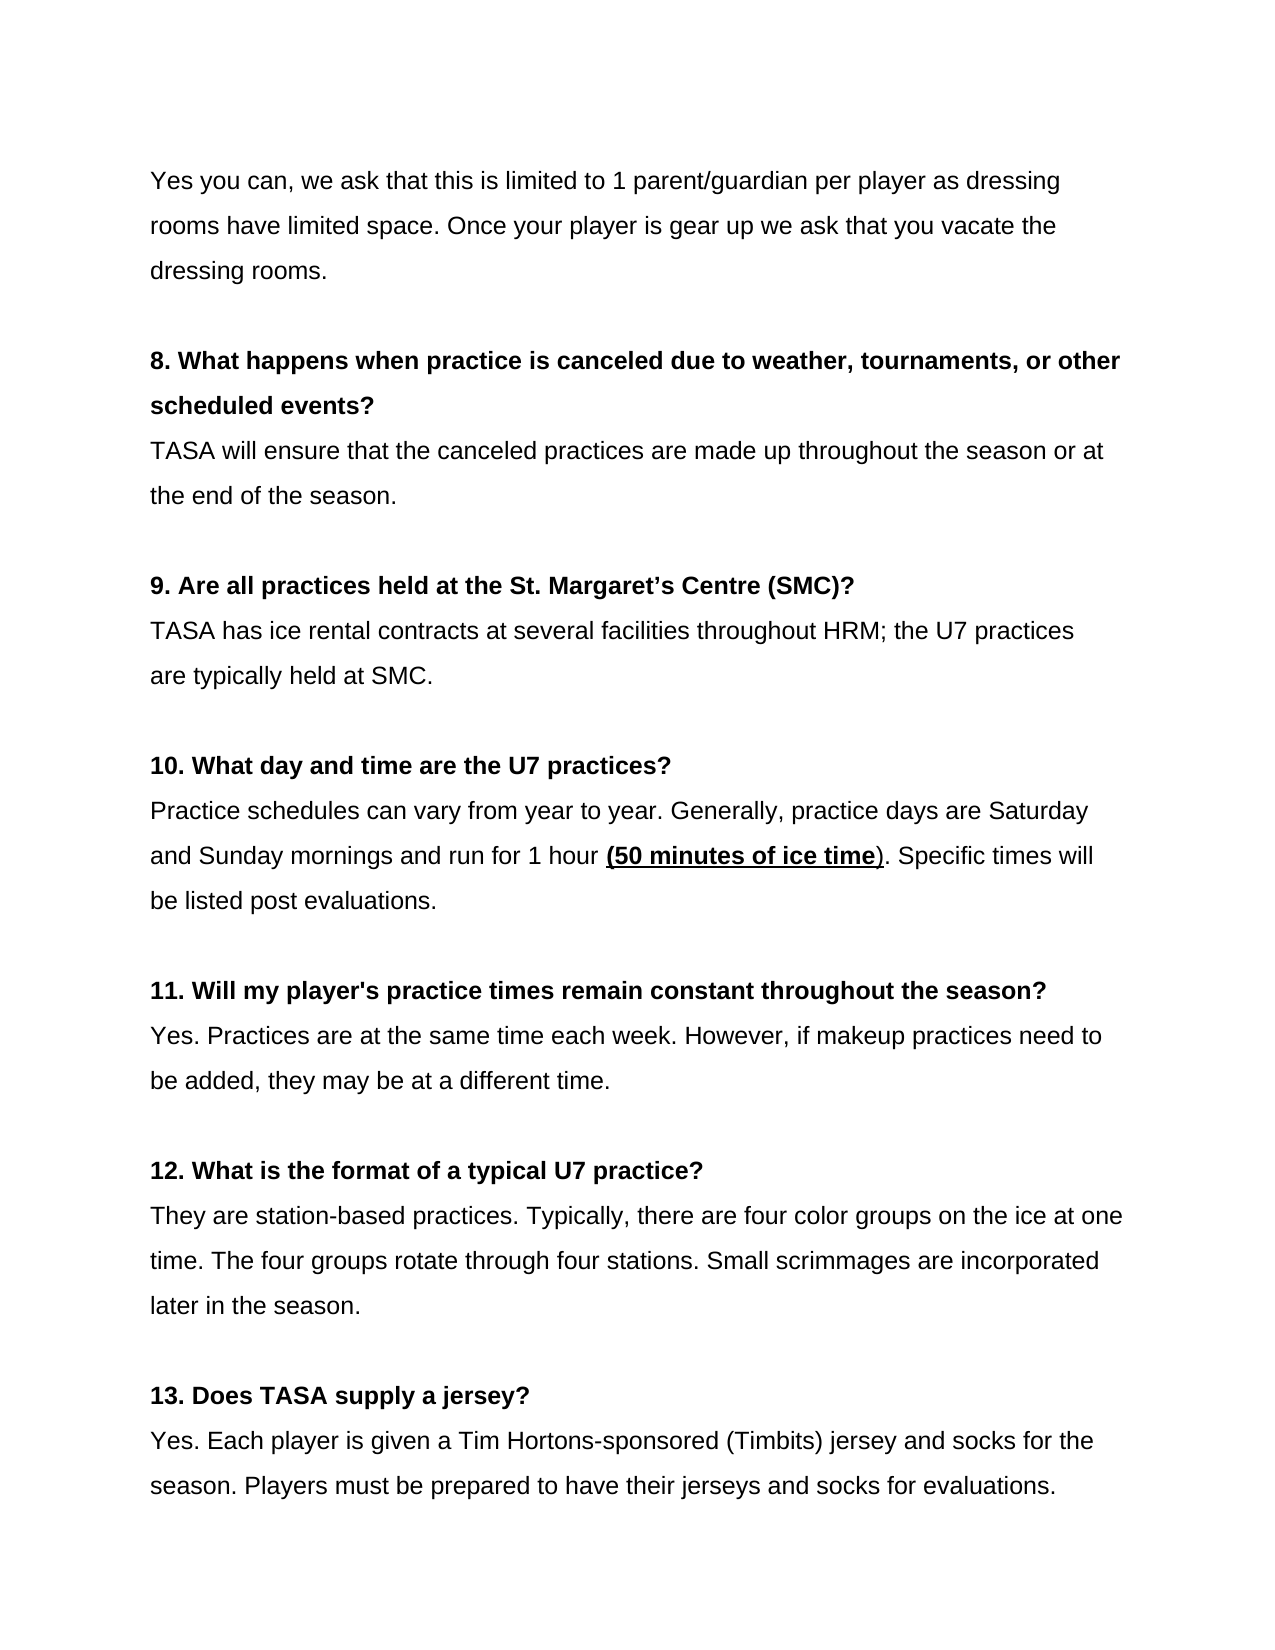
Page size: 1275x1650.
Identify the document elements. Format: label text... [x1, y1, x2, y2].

text 8. What happens when practice is canceled due to weather, tournaments, or other scheduled events? [150, 330, 1125, 420]
text 13. Does TASA supply a jersey? [150, 1365, 1125, 1410]
text Practice schedules can vary from year to year. Generally, practice days are Saturday and Sunday mornings and run for 1 hour (50 minutes of ice time). Specific times will be listed post evaluations. [150, 780, 1125, 915]
text TASA will ensure that the canceled practices are made up throughout the season or at the end of the season. [150, 420, 1125, 510]
text 9. Are all practices held at the St. Margaret’s Centre (SMC)? [150, 555, 1125, 600]
text They are station-based practices. Typically, there are four color groups on the ice at one time. The four groups rotate through four stations. Small scrimmages are incorporated later in the season. [150, 1185, 1125, 1320]
text TASA has ice rental contracts at several facilities throughout HRM; the U7 practices are typically held at SMC. [150, 600, 1125, 690]
text 11. Will my player's practice times remain constant throughout the season? [150, 960, 1125, 1005]
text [150, 1410, 1125, 1500]
text Yes you can, we ask that this is limited to 1 parent/guardian per player as dressing rooms have limited space. Once your player is gear up we ask that you vacate the dressing rooms. [150, 150, 1125, 285]
text 10. What day and time are the U7 practices? [150, 735, 1125, 780]
text Yes. Practices are at the same time each week. However, if makeup practices need to be added, they may be at a different time. [150, 1005, 1125, 1095]
text 12. What is the format of a typical U7 practice? [150, 1140, 1125, 1185]
